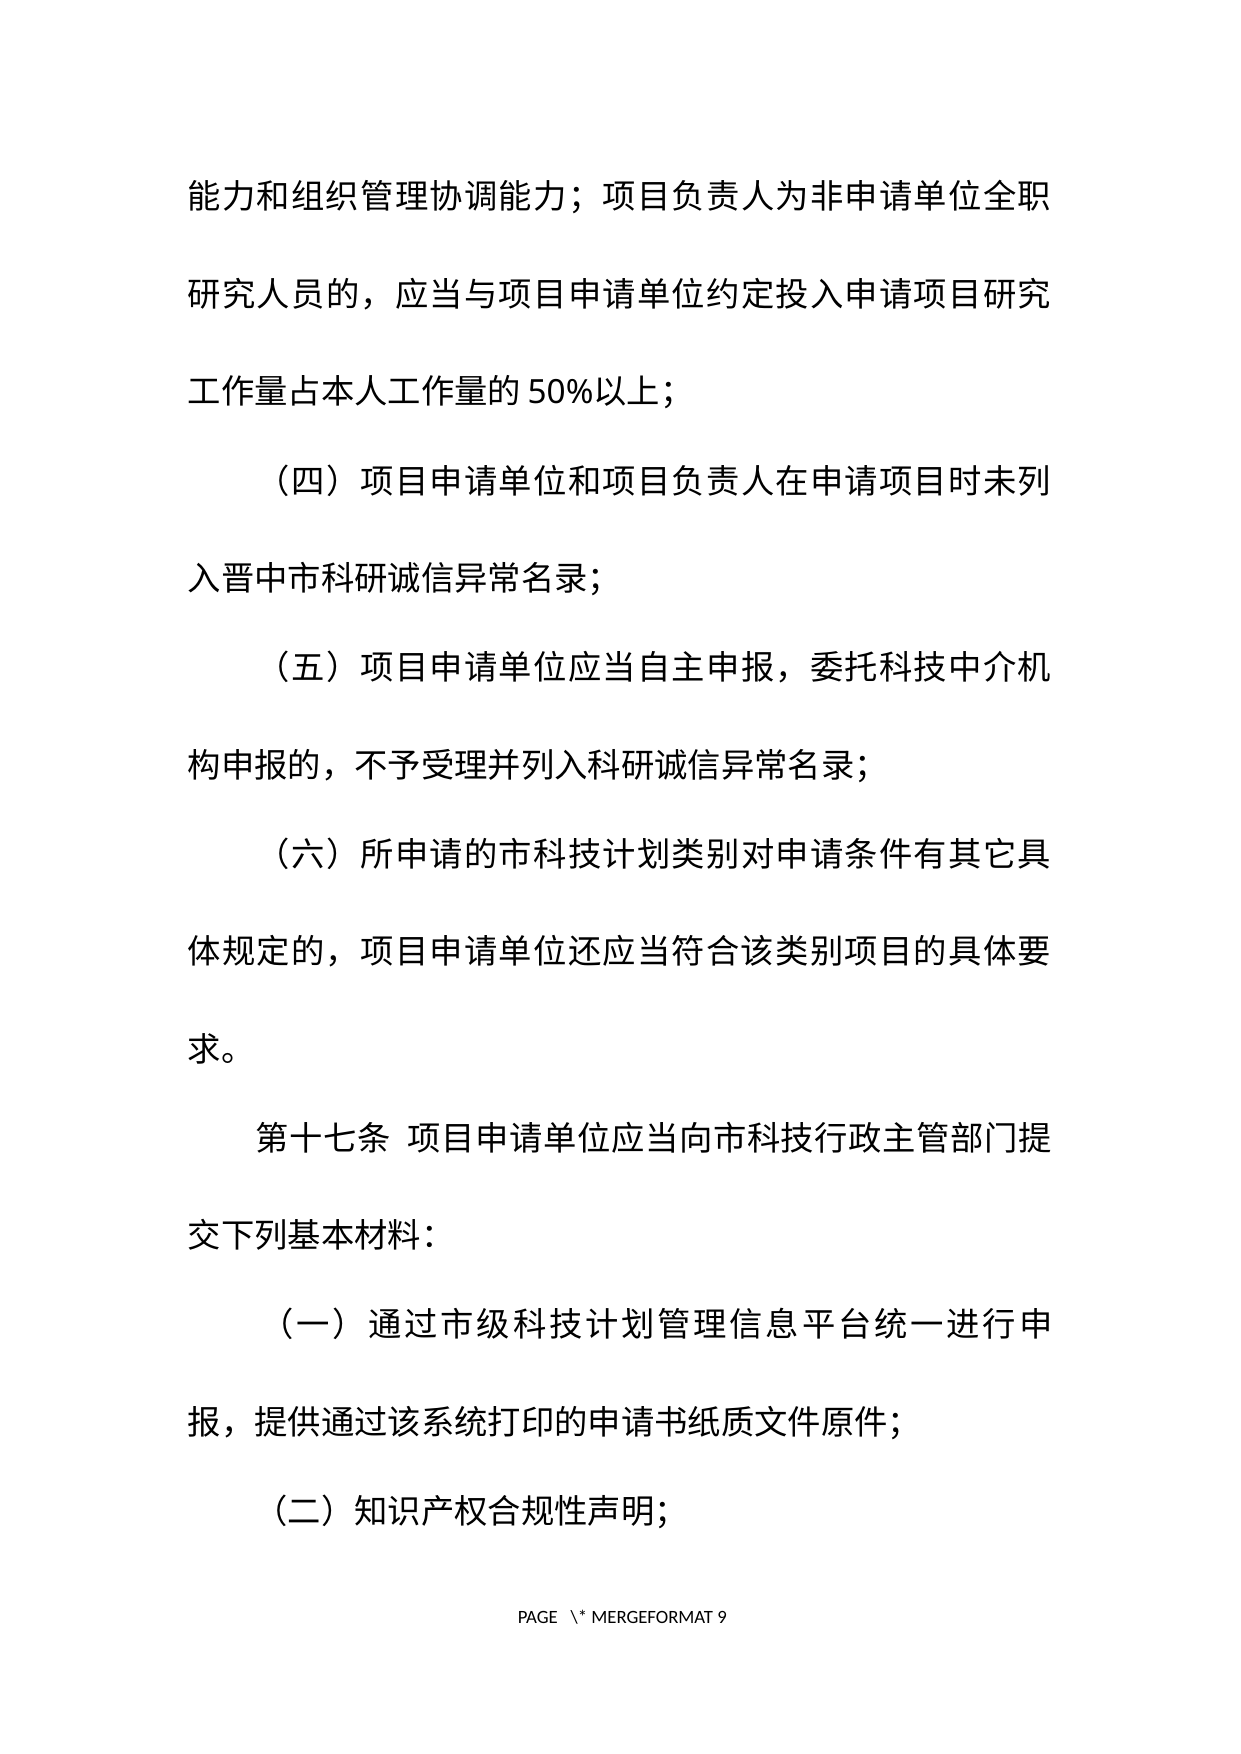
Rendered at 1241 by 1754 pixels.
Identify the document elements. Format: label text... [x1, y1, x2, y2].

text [187, 162, 1053, 422]
text （五）项目申请单位应当自主申报，委托科技中介机构申报的，不予受理并列入科研诚信异常名录； [187, 633, 1053, 795]
text （一）通过市级科技计划管理信息平台统一进行申报，提供通过该系统打印的申请书纸质文件原件； [187, 1290, 1053, 1452]
text （六）所申请的市科技计划类别对申请条件有其它具体规定的，项目申请单位还应当符合该类别项目的具体要求。 [187, 819, 1053, 1079]
text 第十七条 项目申请单位应当向市科技行政主管部门提交下列基本材料： [187, 1103, 1053, 1266]
text （四）项目申请单位和项目负责人在申请项目时未列入晋中市科研诚信异常名录； [187, 446, 1053, 609]
text （二）知识产权合规性声明； [187, 1476, 1053, 1541]
